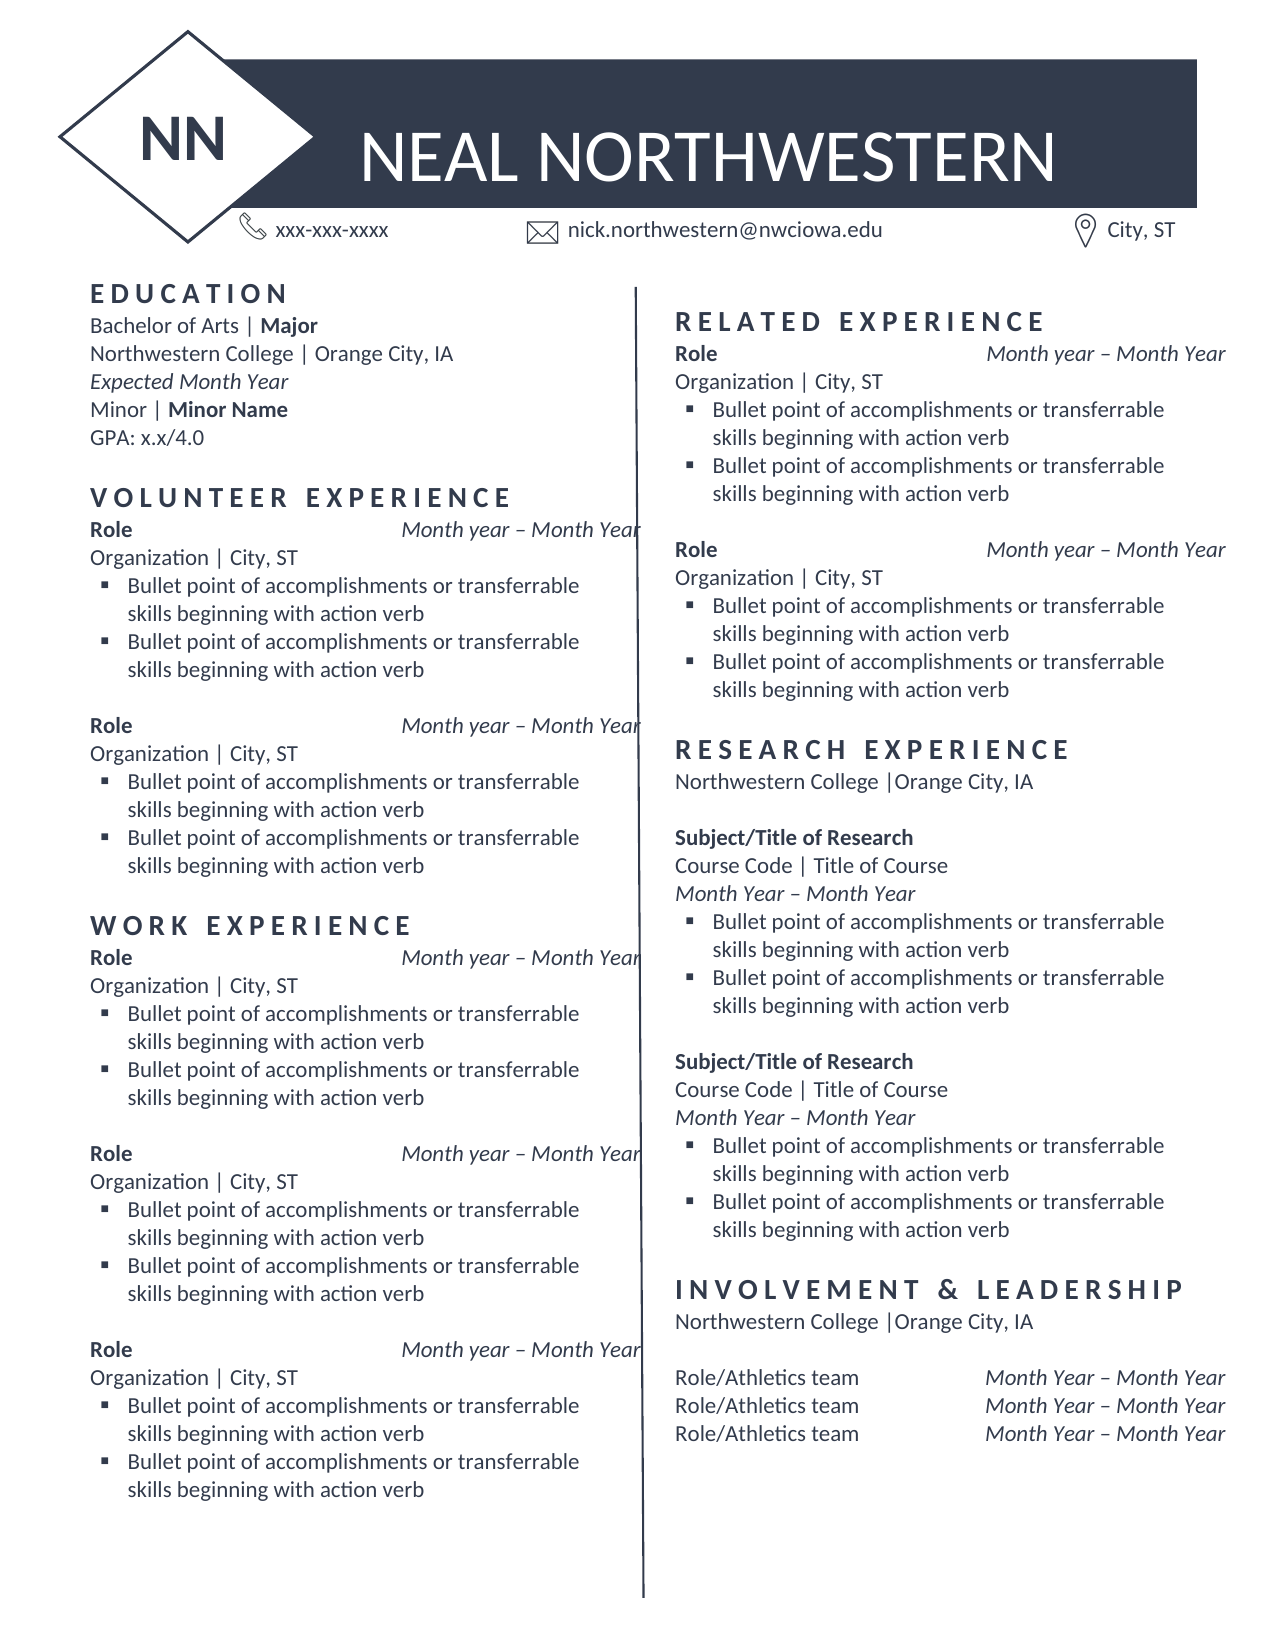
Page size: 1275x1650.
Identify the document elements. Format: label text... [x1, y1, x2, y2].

list Bullet point of accomplishments or transferrable skills beginning with action verb [684, 1187, 1185, 1243]
text VOLUNTEER EXPERIENCE [90, 479, 600, 515]
text Organization | City, ST [90, 1167, 600, 1195]
text Role/Athletics team Month Year – Month Year [675, 1363, 1185, 1391]
list Bullet point of accomplishments or transferrable skills beginning with action verb [99, 767, 600, 823]
list Bullet point of accomplishments or transferrable skills beginning with action verb [684, 647, 1185, 703]
text Northwestern College |Orange City, IA [675, 1307, 1185, 1335]
text Northwestern College |Orange City, IA [675, 767, 1185, 795]
text Bachelor of Arts | Major [90, 311, 600, 339]
text RESEARCH EXPERIENCE [675, 731, 1185, 767]
text Minor | Minor Name [90, 395, 600, 423]
text Northwestern College | Orange City, IA [90, 339, 600, 367]
list Bullet point of accomplishments or transferrable skills beginning with action verb [99, 1195, 600, 1251]
text Organization | City, ST [675, 367, 1185, 395]
text Month Year – Month Year [675, 1103, 1185, 1131]
text EDUCATION [90, 276, 600, 311]
text Role/Athletics team Month Year – Month Year [675, 1419, 1185, 1447]
list Bullet point of accomplishments or transferrable skills beginning with action verb [684, 1131, 1185, 1187]
text Organization | City, ST [90, 739, 600, 767]
text Subject/Title of Research [675, 823, 1185, 851]
list Bullet point of accomplishments or transferrable skills beginning with action verb [99, 1251, 600, 1307]
list Bullet point of accomplishments or transferrable skills beginning with action verb [684, 591, 1185, 647]
text GPA: x.x/4.0 [90, 423, 600, 451]
list Bullet point of accomplishments or transferrable skills beginning with action verb [99, 1447, 600, 1503]
text Month Year – Month Year [675, 879, 1185, 907]
list Bullet point of accomplishments or transferrable skills beginning with action verb [684, 963, 1185, 1019]
text RELATED EXPERIENCE [675, 303, 1185, 339]
text Role Month year – Month Year [90, 711, 600, 739]
text Role Month year – Month Year [90, 1139, 600, 1167]
text Course Code | Title of Course [675, 851, 1185, 879]
picture [237, 210, 269, 242]
text Organization | City, ST [90, 971, 600, 999]
list Bullet point of accomplishments or transferrable skills beginning with action verb [684, 907, 1185, 963]
text Organization | City, ST [675, 563, 1185, 591]
text WORK EXPERIENCE [90, 907, 600, 943]
list Bullet point of accomplishments or transferrable skills beginning with action verb [99, 1391, 600, 1447]
text Expected Month Year [90, 367, 600, 395]
text Role Month year – Month Year [675, 535, 1185, 563]
list Bullet point of accomplishments or transferrable skills beginning with action verb [684, 395, 1185, 451]
text Role Month year – Month Year [90, 515, 600, 543]
list Bullet point of accomplishments or transferrable skills beginning with action verb [99, 823, 600, 879]
text Course Code | Title of Course [675, 1075, 1185, 1103]
list Bullet point of accomplishments or transferrable skills beginning with action verb [99, 1055, 600, 1111]
text INVOLVEMENT & LEADERSHIP [675, 1271, 1185, 1307]
text Role Month year – Month Year [675, 339, 1185, 367]
text Role Month year – Month Year [90, 1335, 600, 1363]
text Subject/Title of Research [675, 1047, 1185, 1075]
picture [523, 213, 562, 252]
list Bullet point of accomplishments or transferrable skills beginning with action verb [99, 999, 600, 1055]
text Organization | City, ST [90, 1363, 600, 1391]
text Role/Athletics team Month Year – Month Year [675, 1391, 1185, 1419]
list Bullet point of accomplishments or transferrable skills beginning with action verb [684, 451, 1185, 507]
text Organization | City, ST [90, 543, 600, 571]
picture [1062, 208, 1108, 254]
text Role Month year – Month Year [90, 943, 600, 971]
list Bullet point of accomplishments or transferrable skills beginning with action verb [99, 627, 600, 683]
list Bullet point of accomplishments or transferrable skills beginning with action verb [99, 571, 600, 627]
